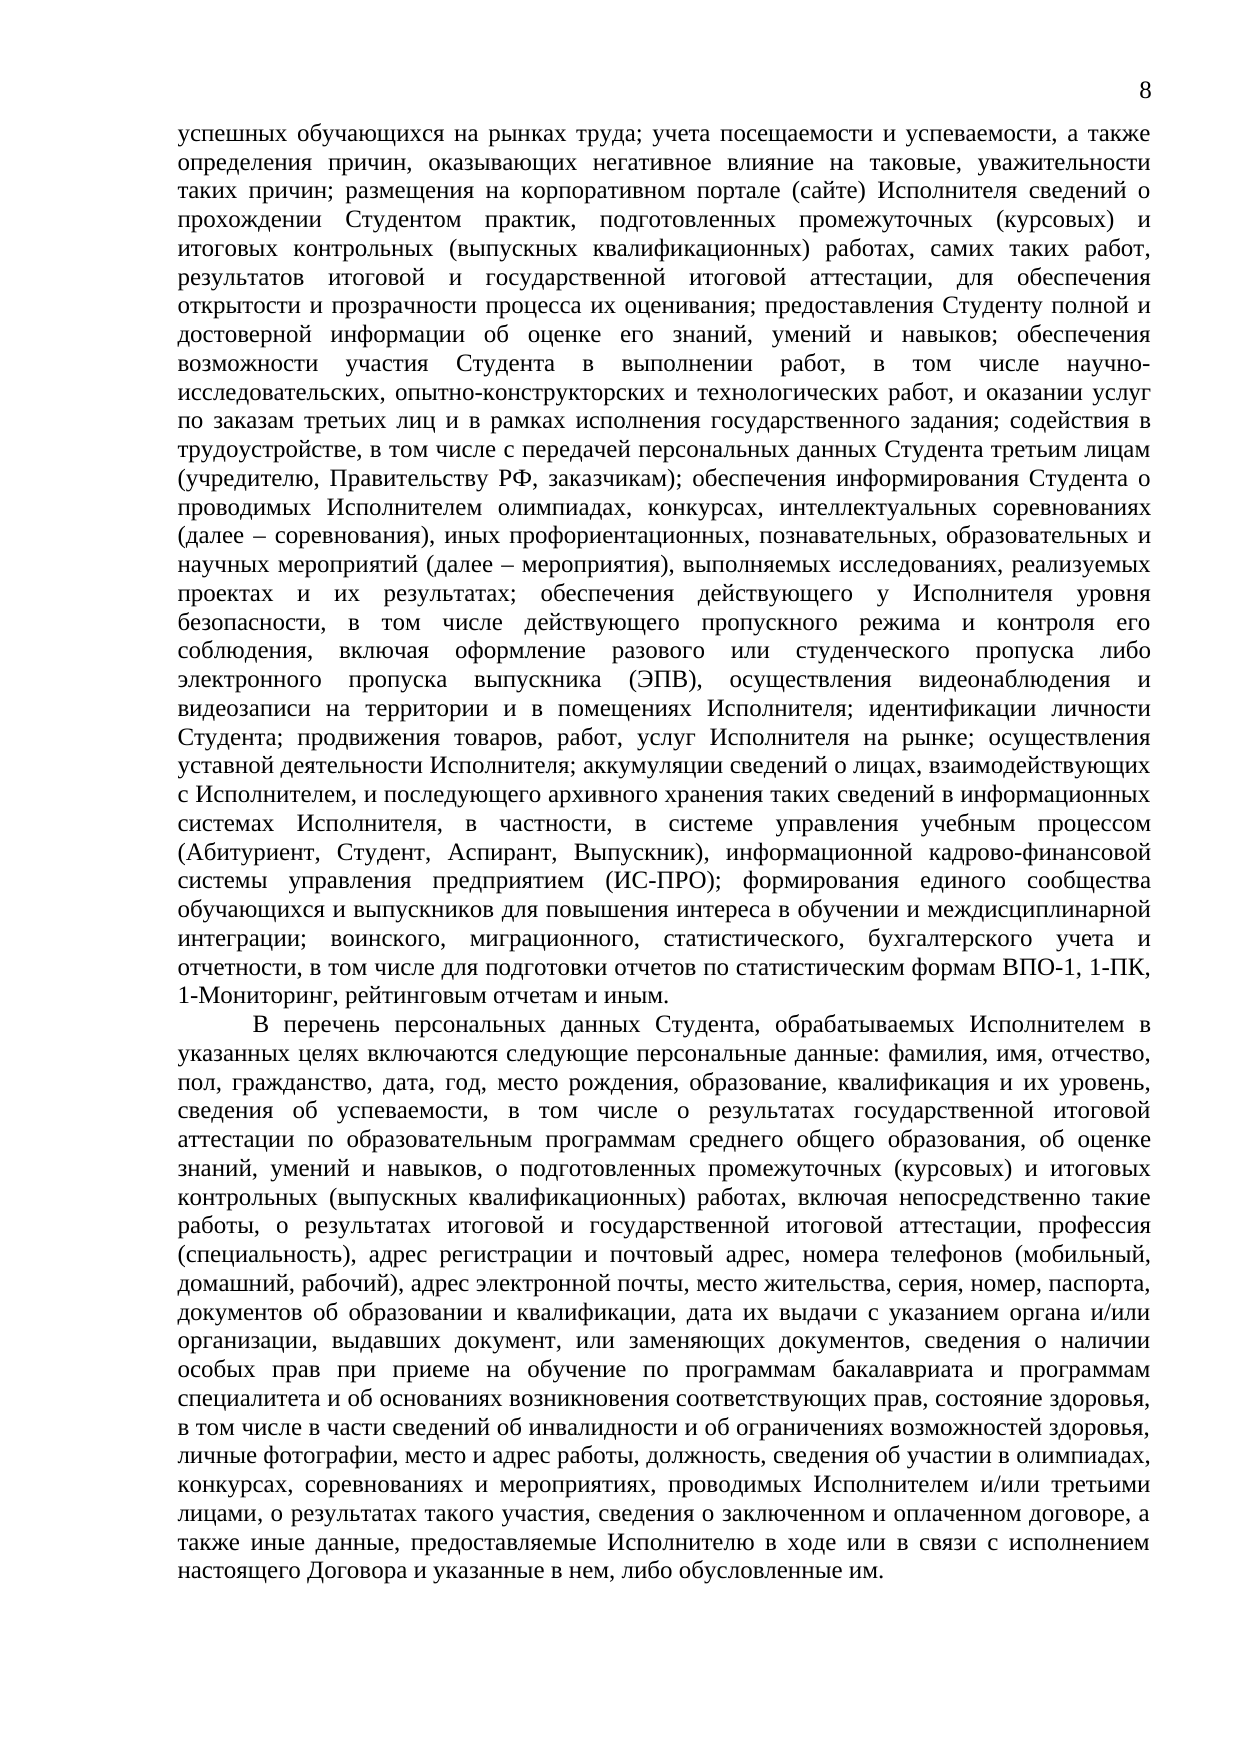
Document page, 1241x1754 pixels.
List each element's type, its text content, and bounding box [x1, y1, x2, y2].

text В перечень персональных данных Студента, обрабатываемых Исполнителем в указанных целях включаются следующие персональные данные: фамилия, имя, отчество, пол, гражданство, дата, год, место рождения, образование, квалификация и их уровень, сведения об успеваемости, в том числе о результатах государственной итоговой аттестации по образовательным программам среднего общего образования, об оценке знаний, умений и навыков, о подготовленных промежуточных (курсовых) и итоговых контрольных (выпускных квалификационных) работах, включая непосредственно такие работы, о результатах итоговой и государственной итоговой аттестации, профессия (специальность), адрес регистрации и почтовый адрес, номера телефонов (мобильный, домашний, рабочий), адрес электронной почты, место жительства, серия, номер, паспорта, документов об образовании и квалификации, дата их выдачи с указанием органа и/или организации, выдавших документ, или заменяющих документов, сведения о наличии особых прав при приеме на обучение по программам бакалавриата и программам специалитета и об основаниях возникновения соответствующих прав, состояние здоровья, в том числе в части сведений об инвалидности и об ограничениях возможностей здоровья, личные фотографии, место и адрес работы, должность, сведения об участии в олимпиадах, конкурсах, соревнованиях и мероприятиях, проводимых Исполнителем и/или третьими лицами, о результатах такого участия, сведения о заключенном и оплаченном договоре, а также иные данные, предоставляемые Исполнителю в ходе или в связи с исполнением настоящего Договора и указанные в нем, либо обусловленные им. [177, 1009, 1152, 1584]
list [177, 118, 1152, 1009]
